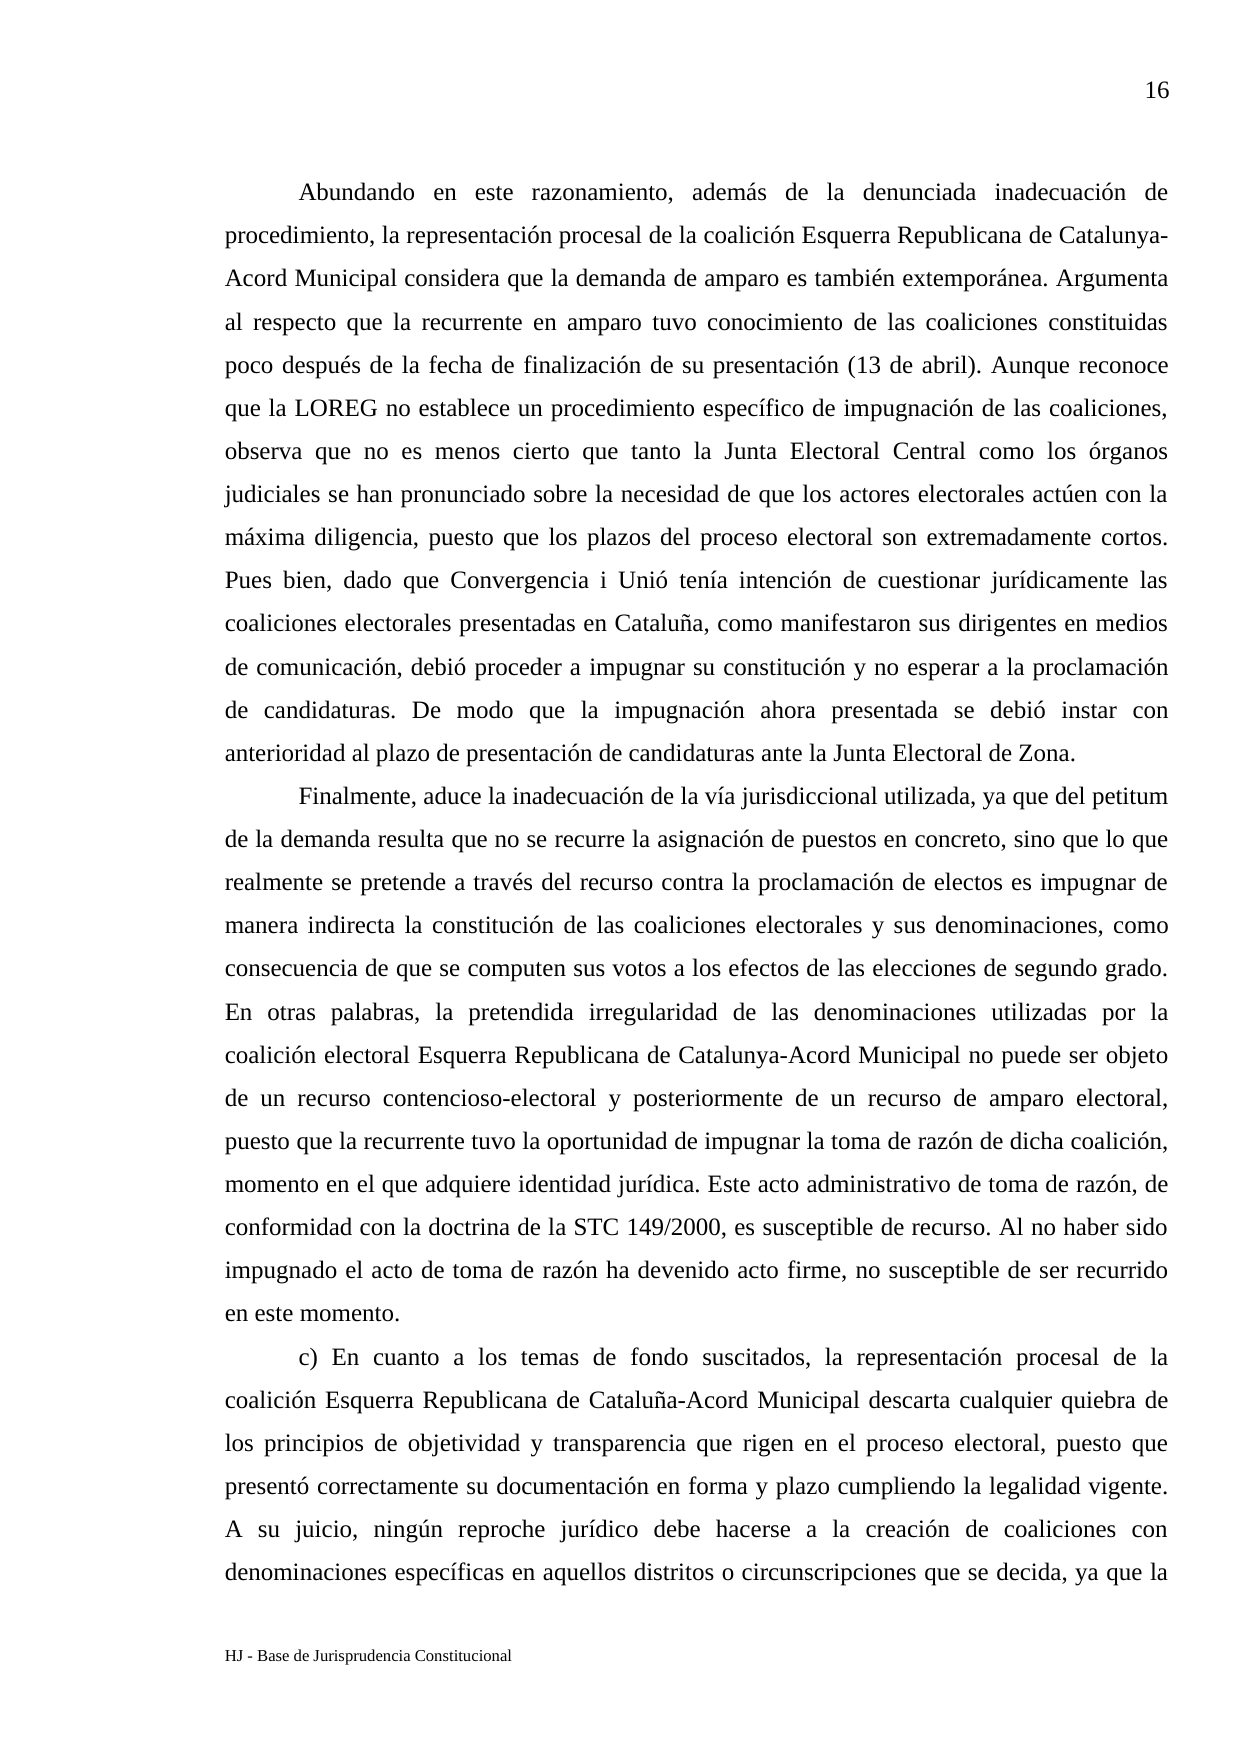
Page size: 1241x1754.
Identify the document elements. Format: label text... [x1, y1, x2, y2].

text Finalmente, aduce la inadecuación de la vía jurisdiccional utilizada, ya que del petitum de la demanda resulta que no se recurre la asignación de puestos en concreto, sino que lo que realmente se pretende a través del recurso contra la proclamación de electos es impugnar de manera indirecta la constitución de las coaliciones electorales y sus denominaciones, como consecuencia de que se computen sus votos a los efectos de las elecciones de segundo grado. En otras palabras, la pretendida irregularidad de las denominaciones utilizadas por la coalición electoral Esquerra Republicana de Catalunya-Acord Municipal no puede ser objeto de un recurso contencioso-electoral y posteriormente de un recurso de amparo electoral, puesto que la recurrente tuvo la oportunidad de impugnar la toma de razón de dicha coalición, momento en el que adquiere identidad jurídica. Este acto administrativo de toma de razón, de conformidad con la doctrina de la STC 149/2000, es susceptible de recurso. Al no haber sido impugnado el acto de toma de razón ha devenido acto firme, no susceptible de ser recurrido en este momento. [224, 781, 1169, 1327]
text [224, 1342, 1169, 1586]
text Abundando en este razonamiento, además de la denunciada inadecuación de procedimiento, la representación procesal de la coalición Esquerra Republicana de Catalunya-Acord Municipal considera que la demanda de amparo es también extemporánea. Argumenta al respecto que la recurrente en amparo tuvo conocimiento de las coaliciones constituidas poco después de la fecha de finalización de su presentación (13 de abril). Aunque reconoce que la LOREG no establece un procedimiento específico de impugnación de las coaliciones, observa que no es menos cierto que tanto la Junta Electoral Central como los órganos judiciales se han pronunciado sobre la necesidad de que los actores electorales actúen con la máxima diligencia, puesto que los plazos del proceso electoral son extremadamente cortos. Pues bien, dado que Convergencia i Unió tenía intención de cuestionar jurídicamente las coaliciones electorales presentadas en Cataluña, como manifestaron sus dirigentes en medios de comunicación, debió proceder a impugnar su constitución y no esperar a la proclamación de candidaturas. De modo que la impugnación ahora presentada se debió instar con anterioridad al plazo de presentación de candidaturas ante la Junta Electoral de Zona. [224, 177, 1169, 767]
